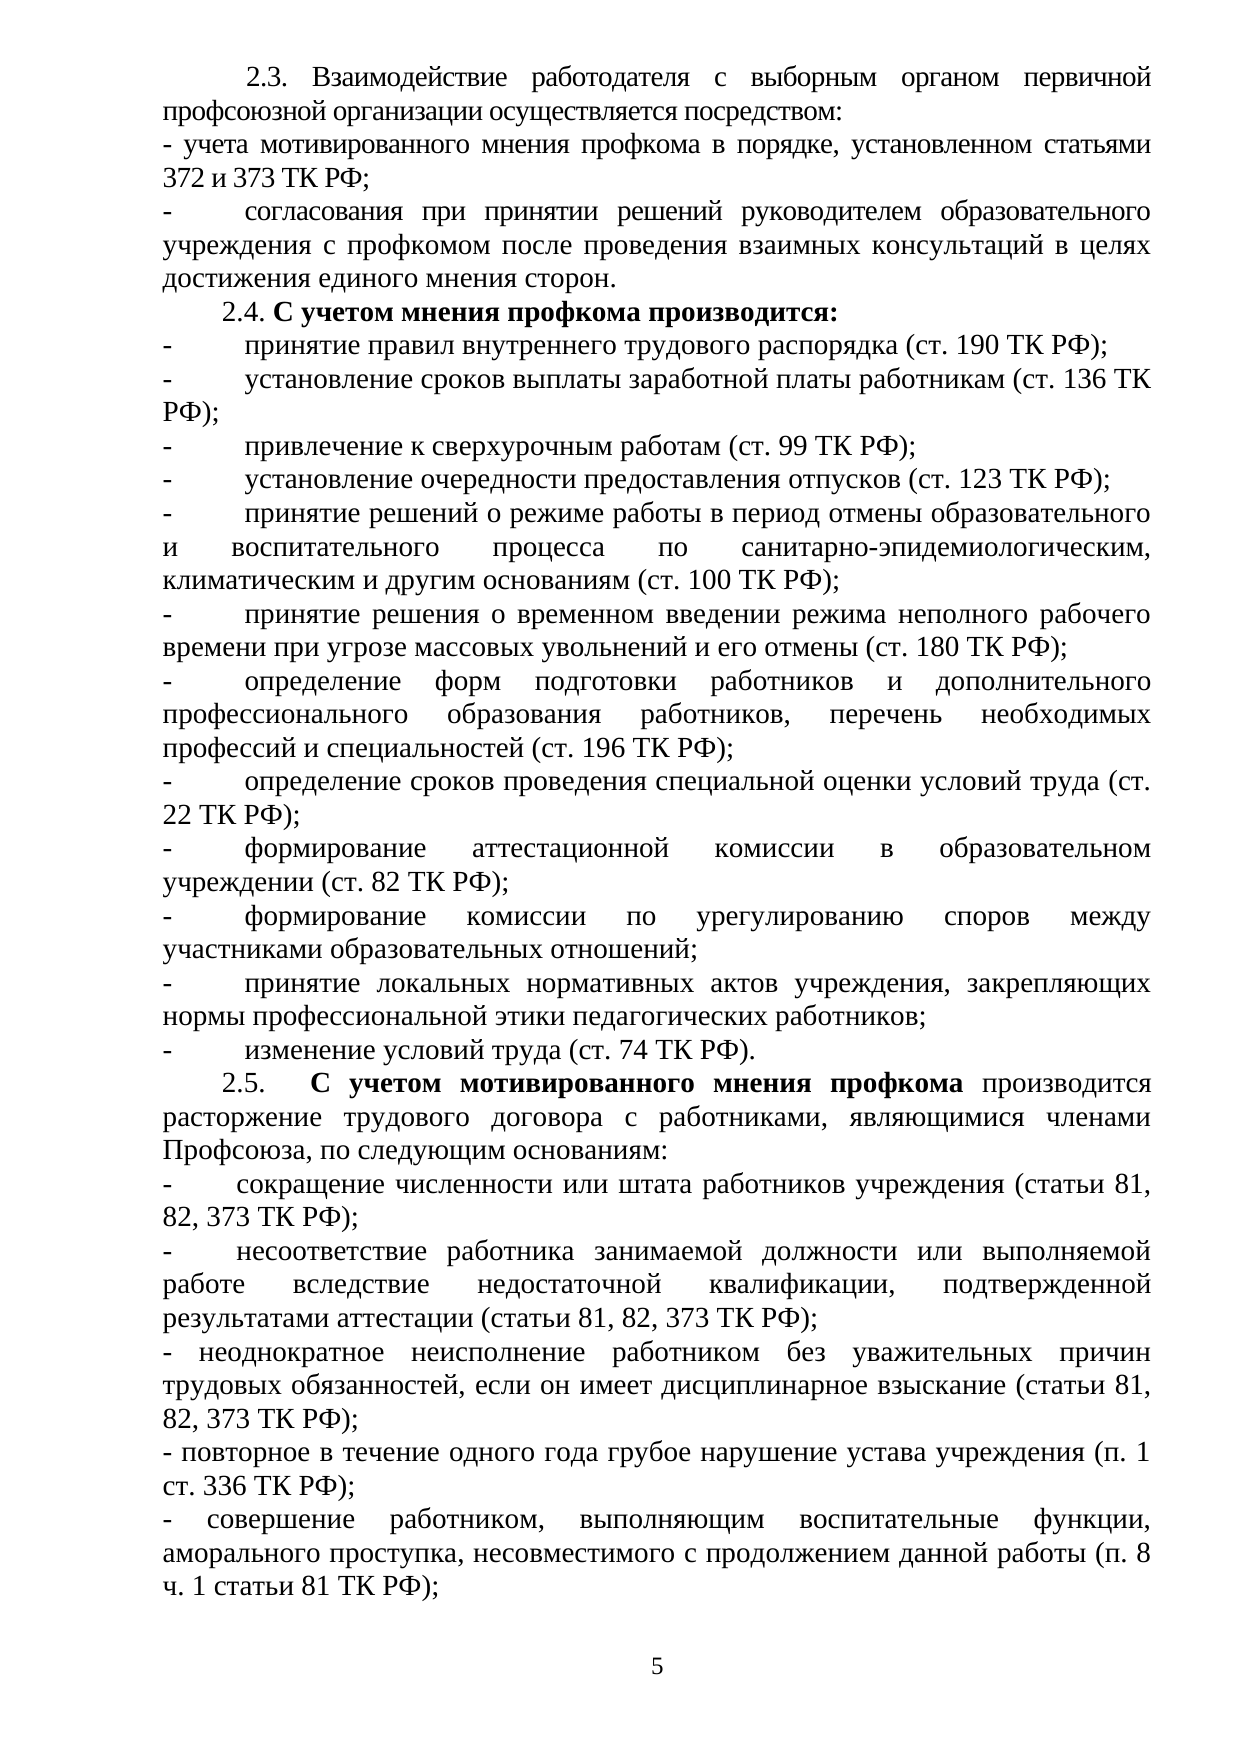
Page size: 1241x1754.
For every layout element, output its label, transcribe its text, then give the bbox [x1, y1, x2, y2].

list формирование аттестационной комиссии в образовательном учреждении (ст. 82 ТК РФ); [162, 831, 1152, 898]
list - повторное в течение одного года грубое нарушение устава учреждения (п. 1 ст. 336 ТК РФ); [162, 1434, 1152, 1501]
list несоответствие работника занимаемой должности или выполняемой работе вследствие недостаточной квалификации, подтвержденной результатами аттестации (статьи 81, 82, 373 ТК РФ); [162, 1233, 1152, 1334]
list принятие решений о режиме работы в период отмены образовательного и воспитательного процесса по санитарно-эпидемиологическим, климатическим и другим основаниям (ст. 100 ТК РФ); [162, 495, 1152, 596]
list принятие правил внутреннего трудового распорядка (ст. 190 ТК РФ); [162, 327, 1152, 361]
list привлечение к сверхурочным работам (ст. 99 ТК РФ); [162, 428, 1152, 462]
list согласования при принятии решений руководителем образовательного учреждения с профкомом после проведения взаимных консультаций в целях достижения единого мнения сторон. [162, 193, 1152, 294]
list сокращение численности или штата работников учреждения (статьи 81, 82, 373 ТК РФ); [162, 1166, 1152, 1233]
list - совершение работником, выполняющим воспитательные функции, аморального проступка, несовместимого с продолжением данной работы (п. 8 ч. 1 статьи 81 ТК РФ); [162, 1501, 1152, 1602]
list - учета мотивированного мнения профкома в порядке, установленном статьями 372 и 373 ТК РФ; [162, 126, 1152, 193]
list формирование комиссии по урегулированию споров между участниками образовательных отношений; [162, 898, 1152, 965]
list определение форм подготовки работников и дополнительного профессионального образования работников, перечень необходимых профессий и специальностей (ст. 196 ТК РФ); [162, 663, 1152, 763]
list изменение условий труда (ст. 74 ТК РФ). [162, 1032, 1152, 1065]
list определение сроков проведения специальной оценки условий труда (ст. 22 ТК РФ); [162, 763, 1152, 831]
list установление очередности предоставления отпусков (ст. 123 ТК РФ); [162, 462, 1152, 495]
list установление сроков выплаты заработной платы работникам (ст. 136 ТК РФ); [162, 361, 1152, 428]
list принятие решения о временном введении режима неполного рабочего времени при угрозе массовых увольнений и его отмены (ст. 180 ТК РФ); [162, 596, 1152, 663]
list принятие локальных нормативных актов учреждения, закрепляющих нормы профессиональной этики педагогических работников; [162, 965, 1152, 1032]
list 2.4. С учетом мнения профкома производится: [162, 294, 1152, 327]
list 2.5. С учетом мотивированного мнения профкома производится расторжение трудового договора с работниками, являющимися членами Профсоюза, по следующим основаниям: [162, 1065, 1152, 1166]
list - неоднократное неисполнение работником без уважительных причин трудовых обязанностей, если он имеет дисциплинарное взыскание (статьи 81, 82, 373 ТК РФ); [162, 1334, 1152, 1434]
list 2.3. Взаимодействие работодателя с выборным органом первичной профсоюзной организации осуществляется посредством: [162, 59, 1152, 126]
